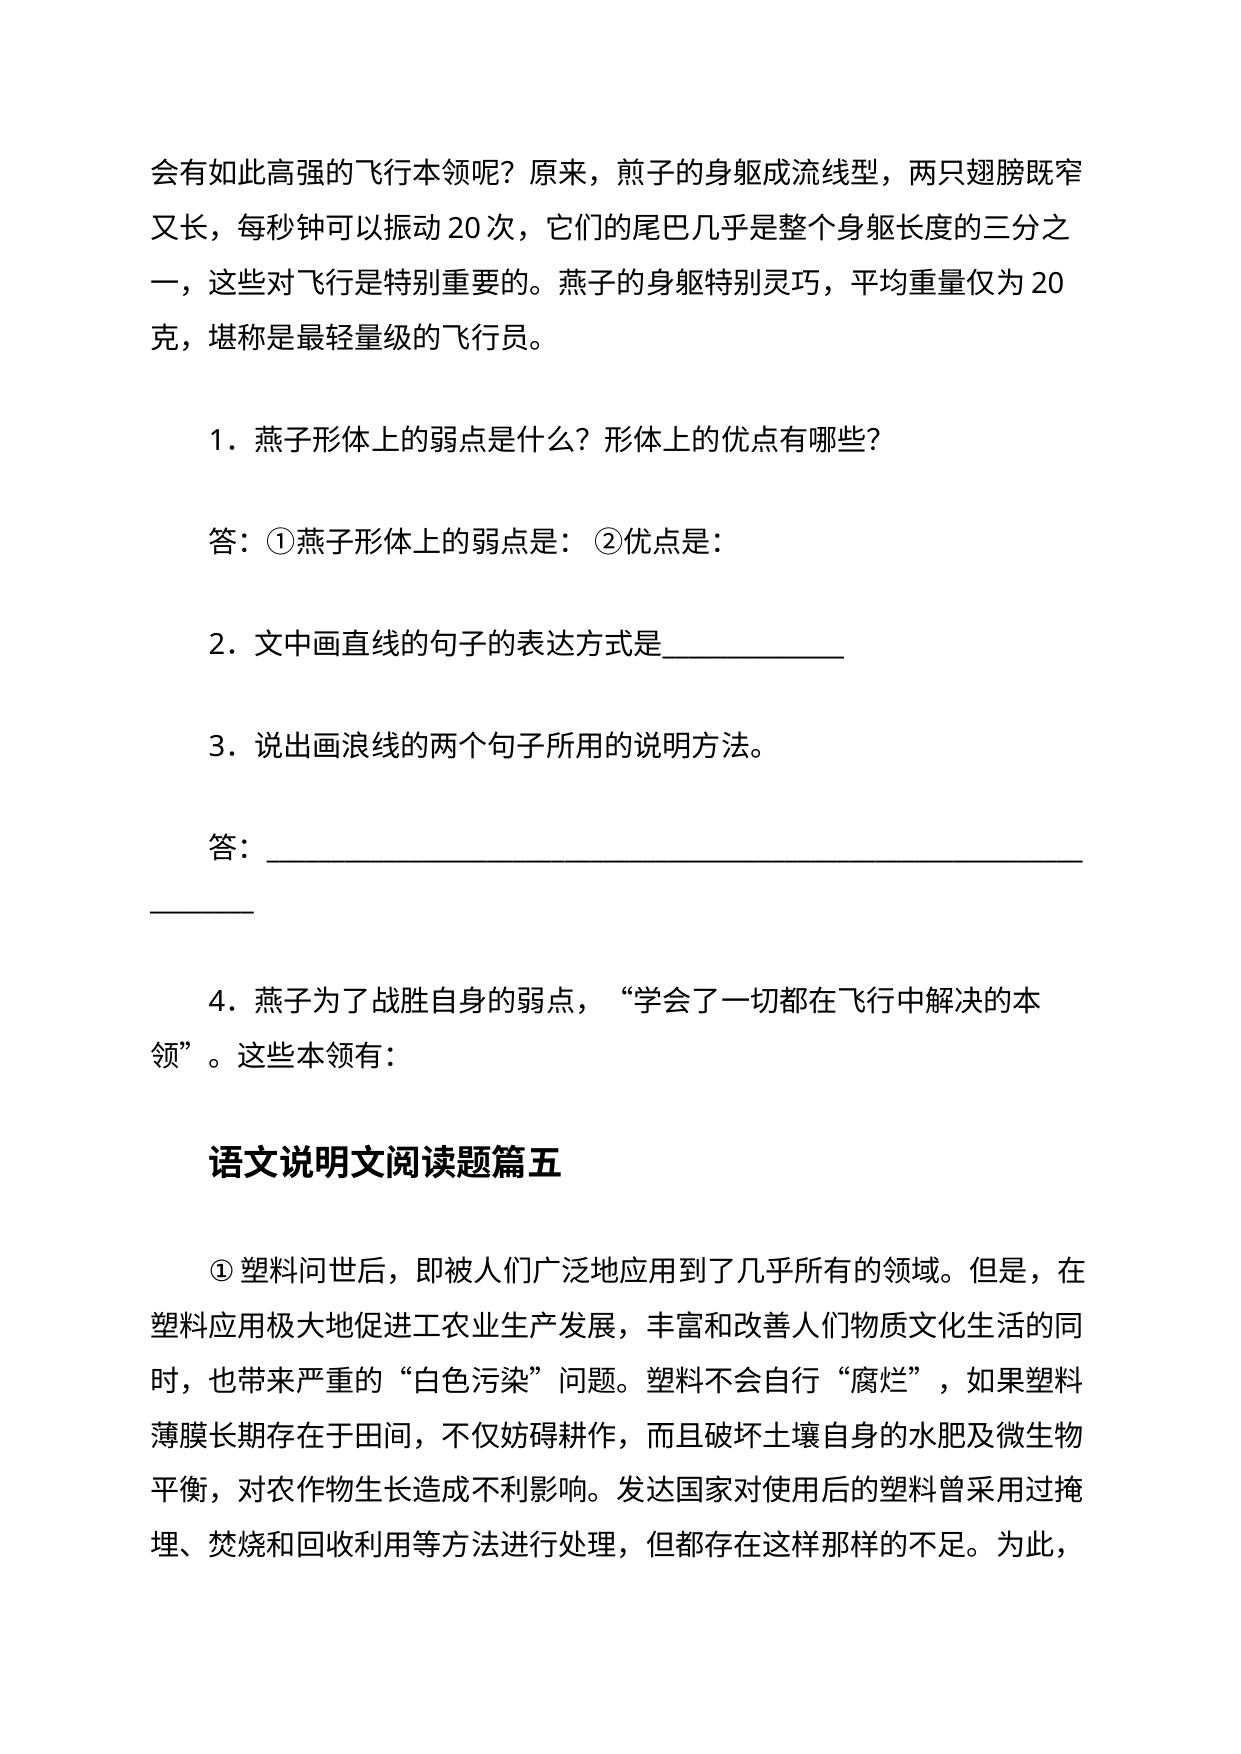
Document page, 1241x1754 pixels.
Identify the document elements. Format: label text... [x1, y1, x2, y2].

text 1．燕子形体上的弱点是什么？形体上的优点有哪些？ [150, 417, 1090, 459]
text 4．燕子为了战胜自身的弱点，“学会了一切都在飞行中解决的本领”。这些本领有： [150, 977, 1090, 1074]
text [150, 1247, 1090, 1564]
text 3．说出画浪线的两个句子所用的说明方法。 [150, 722, 1090, 765]
text 答：①燕子形体上的弱点是： ②优点是： [150, 519, 1090, 561]
text 语文说明文阅读题篇五 [150, 1134, 1090, 1185]
text 答：_______________________________________________________________________ [150, 824, 1090, 918]
text 2．文中画直线的句子的表达方式是______________ [150, 620, 1090, 663]
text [150, 150, 1090, 357]
